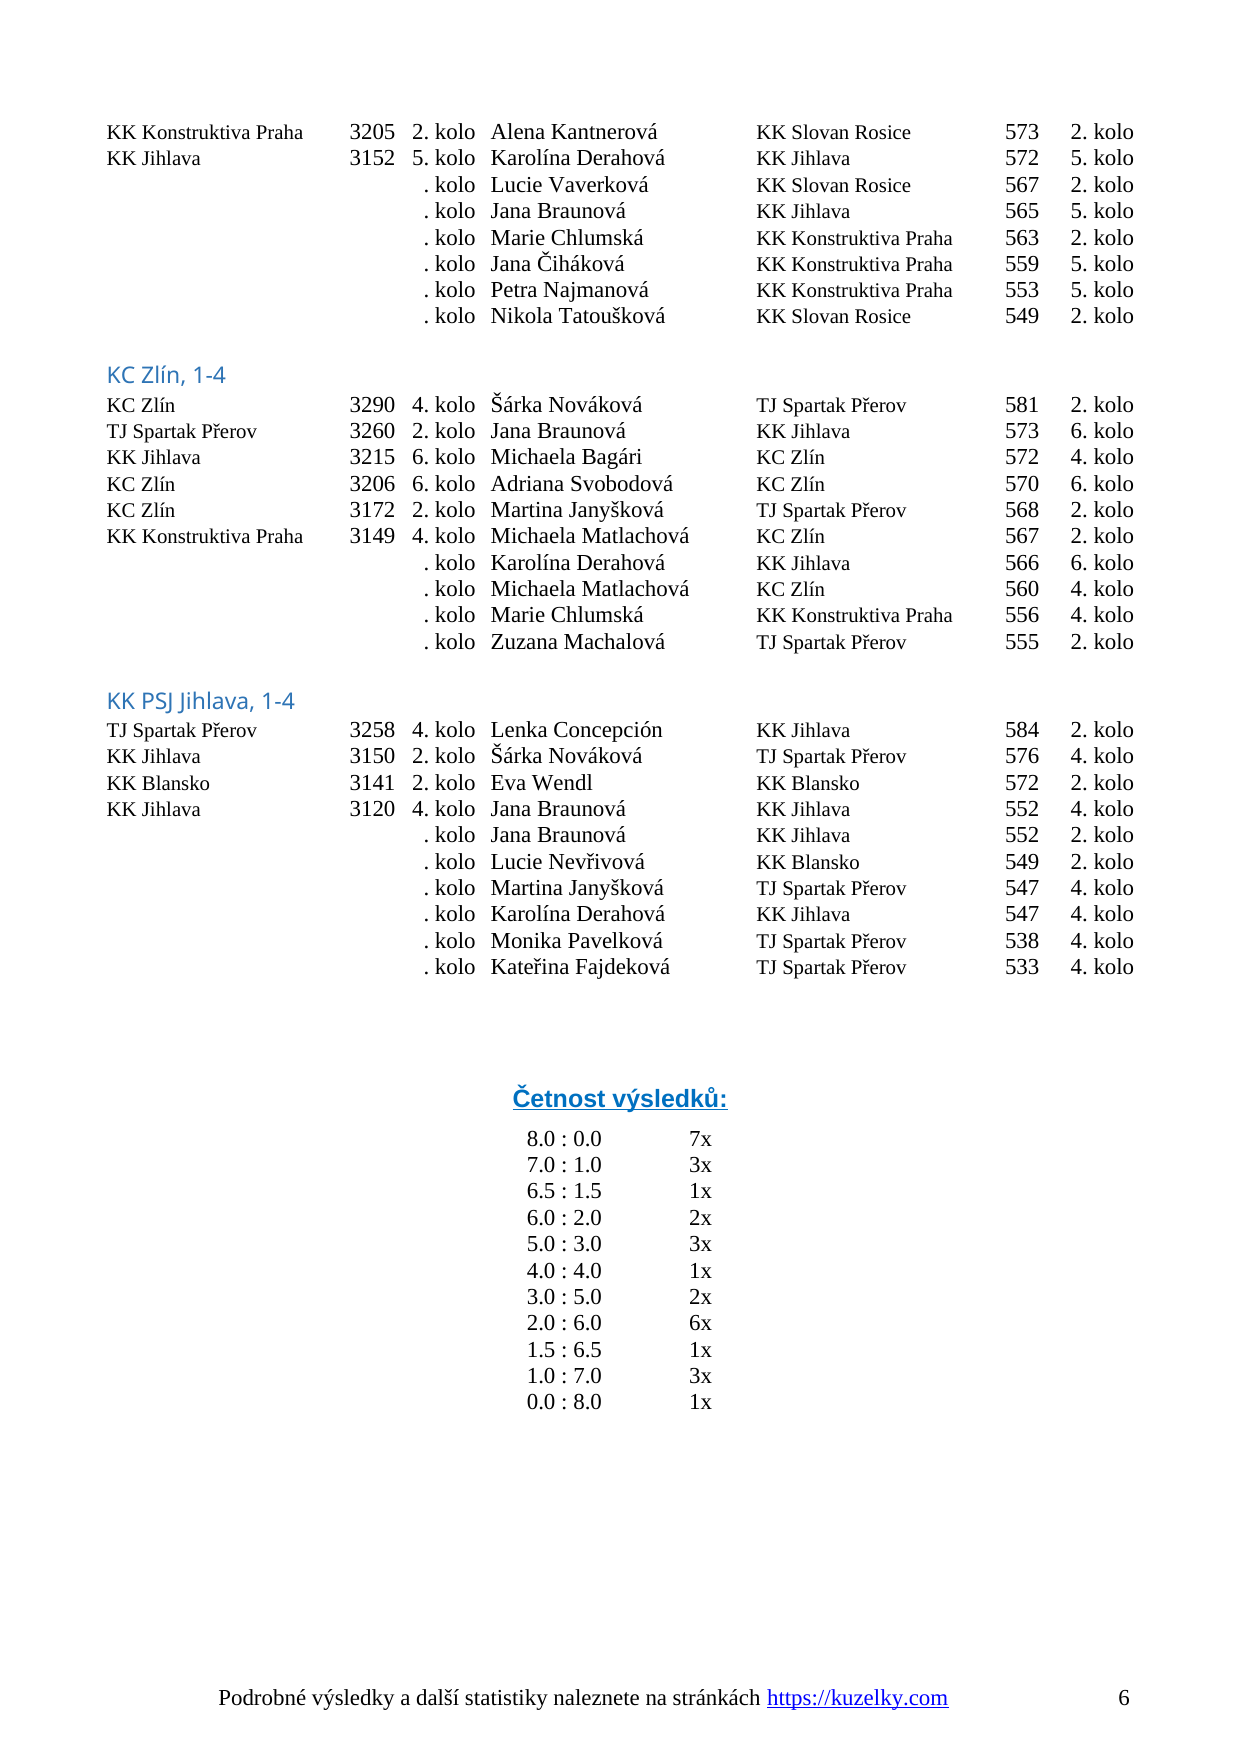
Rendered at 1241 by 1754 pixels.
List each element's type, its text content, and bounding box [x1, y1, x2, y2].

text . kolo Lucie Vaverková KK Slovan Rosice 567 2. kolo [106, 171, 1134, 197]
text KK Blansko 3141 2. kolo Eva Wendl KK Blansko 572 2. kolo [106, 769, 1134, 795]
text KC Zlín 3290 4. kolo Šárka Nováková TJ Spartak Přerov 581 2. kolo [106, 391, 1134, 417]
text . kolo Petra Najmanová KK Konstruktiva Praha 553 5. kolo [106, 276, 1134, 303]
text KC Zlín 3206 6. kolo Adriana Svobodová KC Zlín 570 6. kolo [106, 470, 1134, 496]
subtitle KC Zlín, 1-4 [106, 359, 1134, 391]
text 7.0 : 1.0 3x [106, 1151, 1134, 1178]
text 1.0 : 7.0 3x [106, 1362, 1134, 1388]
text TJ Spartak Přerov 3260 2. kolo Jana Braunová KK Jihlava 573 6. kolo [106, 417, 1134, 443]
text KK Jihlava 3152 5. kolo Karolína Derahová KK Jihlava 572 5. kolo [106, 144, 1134, 171]
text 2.0 : 6.0 6x [106, 1309, 1134, 1336]
text KK Jihlava 3150 2. kolo Šárka Nováková TJ Spartak Přerov 576 4. kolo [106, 742, 1134, 769]
text . kolo Lucie Nevřivová KK Blansko 549 2. kolo [106, 848, 1134, 874]
text . kolo Karolína Derahová KK Jihlava 566 6. kolo [106, 549, 1134, 575]
text 5.0 : 3.0 3x [106, 1230, 1134, 1257]
text . kolo Jana Čiháková KK Konstruktiva Praha 559 5. kolo [106, 250, 1134, 276]
text 4.0 : 4.0 1x [106, 1257, 1134, 1283]
text . kolo Martina Janyšková TJ Spartak Přerov 547 4. kolo [106, 874, 1134, 901]
text 0.0 : 8.0 1x [106, 1388, 1134, 1415]
text . kolo Michaela Matlachová KC Zlín 560 4. kolo [106, 575, 1134, 602]
text . kolo Jana Braunová KK Jihlava 552 2. kolo [106, 821, 1134, 848]
text . kolo Karolína Derahová KK Jihlava 547 4. kolo [106, 901, 1134, 927]
text KC Zlín 3172 2. kolo Martina Janyšková TJ Spartak Přerov 568 2. kolo [106, 496, 1134, 522]
text 6.0 : 2.0 2x [106, 1204, 1134, 1230]
text KK Jihlava 3120 4. kolo Jana Braunová KK Jihlava 552 4. kolo [106, 795, 1134, 821]
text TJ Spartak Přerov 3258 4. kolo Lenka Concepción KK Jihlava 584 2. kolo [106, 716, 1134, 742]
text KK Konstruktiva Praha 3205 2. kolo Alena Kantnerová KK Slovan Rosice 573 2. kolo [106, 118, 1134, 144]
text . kolo Marie Chlumská KK Konstruktiva Praha 563 2. kolo [106, 223, 1134, 250]
text 1.5 : 6.5 1x [106, 1336, 1134, 1362]
text . kolo Kateřina Fajdeková TJ Spartak Přerov 533 4. kolo [106, 953, 1134, 979]
text . kolo Monika Pavelková TJ Spartak Přerov 538 4. kolo [106, 927, 1134, 953]
text 6.5 : 1.5 1x [106, 1178, 1134, 1204]
text . kolo Nikola Tatoušková KK Slovan Rosice 549 2. kolo [106, 303, 1134, 329]
text KK Jihlava 3215 6. kolo Michaela Bagári KC Zlín 572 4. kolo [106, 443, 1134, 470]
text 8.0 : 0.0 7x [106, 1125, 1134, 1151]
text Četnost výsledků: [94, 1084, 1145, 1112]
text KK Konstruktiva Praha 3149 4. kolo Michaela Matlachová KC Zlín 567 2. kolo [106, 522, 1134, 549]
subtitle KK PSJ Jihlava, 1-4 [106, 685, 1134, 716]
text . kolo Zuzana Machalová TJ Spartak Přerov 555 2. kolo [106, 628, 1134, 654]
text . kolo Jana Braunová KK Jihlava 565 5. kolo [106, 197, 1134, 223]
text . kolo Marie Chlumská KK Konstruktiva Praha 556 4. kolo [106, 602, 1134, 628]
text 3.0 : 5.0 2x [106, 1283, 1134, 1309]
